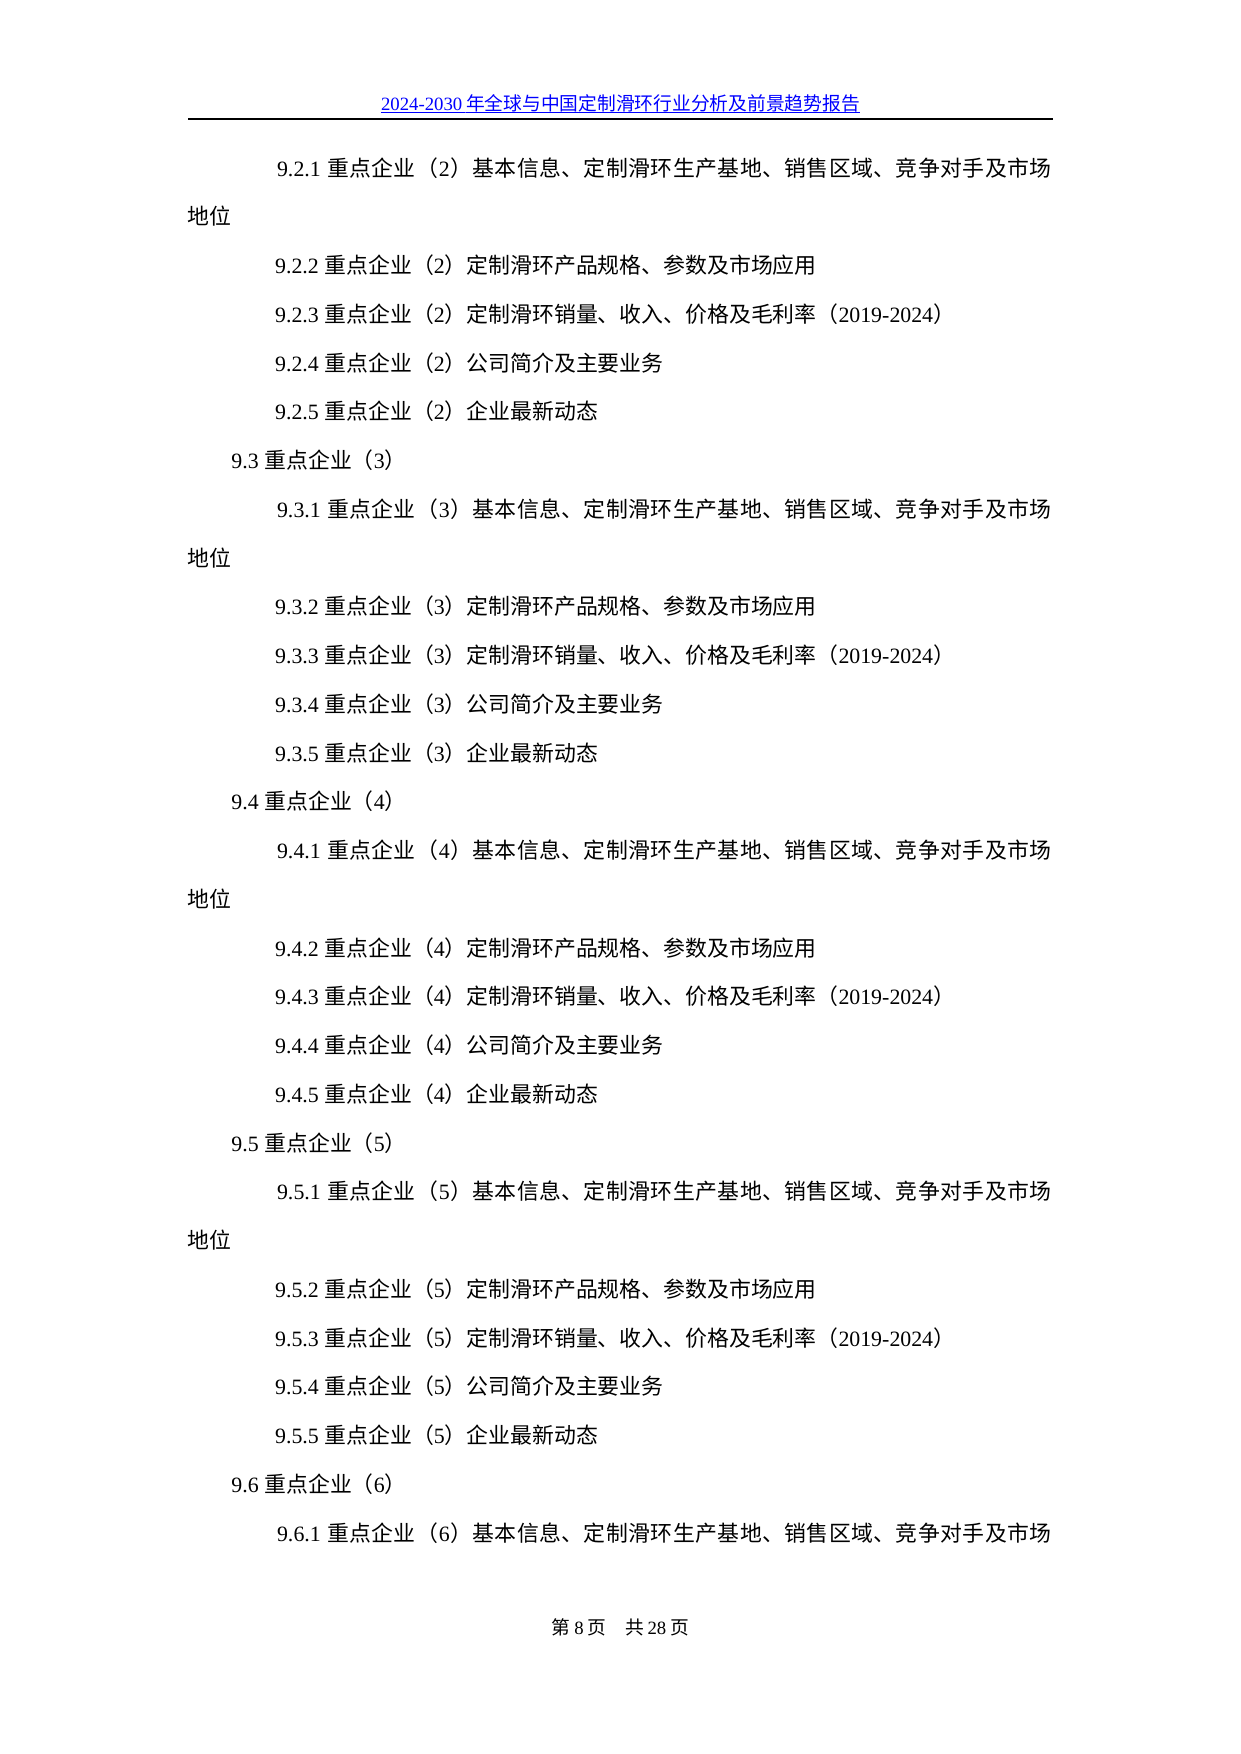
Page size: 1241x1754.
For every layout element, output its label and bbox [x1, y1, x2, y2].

text [187, 150, 1053, 1548]
